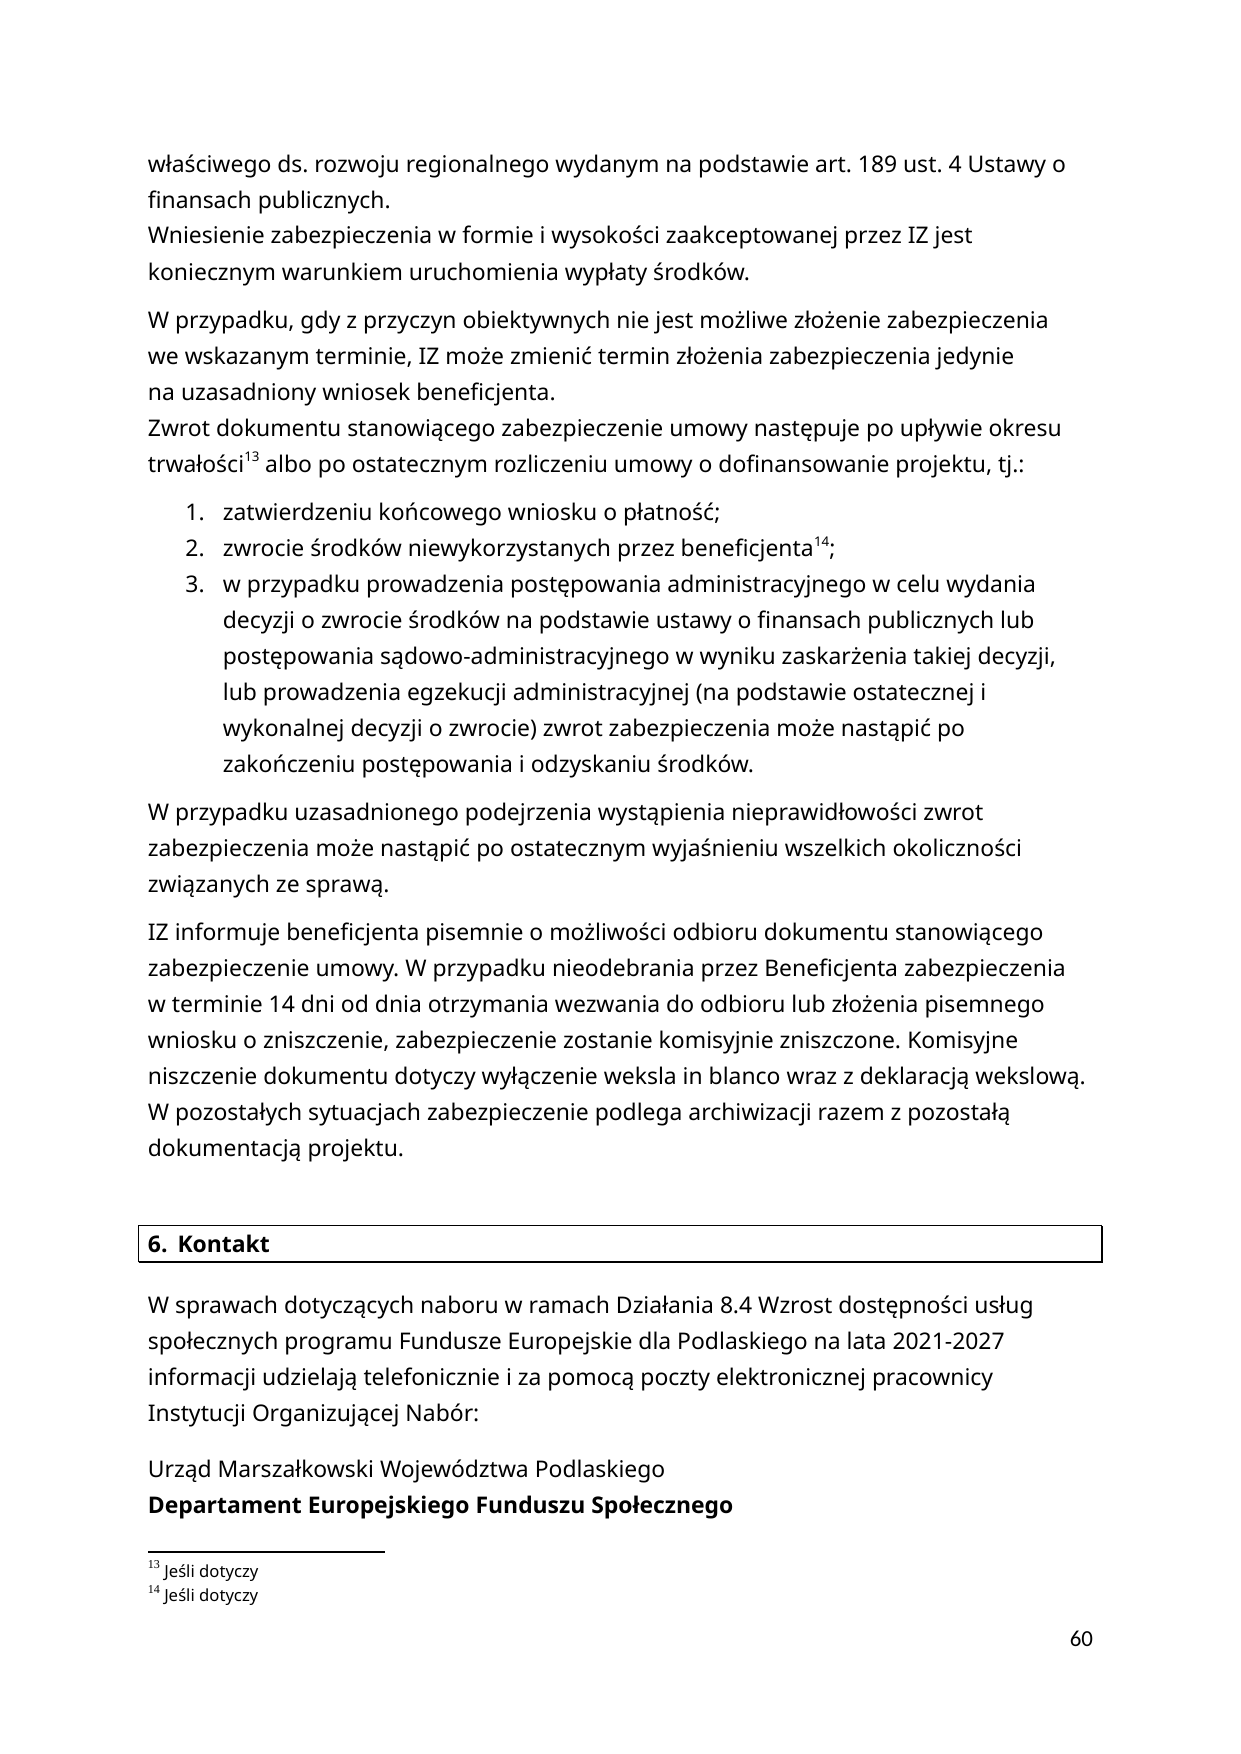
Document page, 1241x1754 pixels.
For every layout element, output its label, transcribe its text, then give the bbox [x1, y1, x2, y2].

text W przypadku uzasadnionego podejrzenia wystąpienia nieprawidłowości zwrot zabezpieczenia może nastąpić po ostatecznym wyjaśnieniu wszelkich okoliczności związanych ze sprawą. [148, 796, 1093, 899]
list IZ informuje beneficjenta pisemnie o możliwości odbioru dokumentu stanowiącego zabezpieczenie umowy. W przypadku nieodebrania przez Beneficjenta zabezpieczenia w terminie 14 dni od dnia otrzymania wezwania do odbioru lub złożenia pisemnego wniosku o zniszczenie, zabezpieczenie zostanie komisyjnie zniszczone. Komisyjne niszczenie dokumentu dotyczy wyłączenie weksla in blanco wraz z deklaracją wekslową. W pozostałych sytuacjach zabezpieczenie podlega archiwizacji razem z pozostałą dokumentacją projektu. [148, 916, 1093, 1163]
list w przypadku prowadzenia postępowania administracyjnego w celu wydania decyzji o zwrocie środków na podstawie ustawy o finansach publicznych lub postępowania sądowo-administracyjnego w wyniku zaskarżenia takiej decyzji, lub prowadzenia egzekucji administracyjnej (na podstawie ostatecznej i wykonalnej decyzji o zwrocie) zwrot zabezpieczenia może nastąpić po zakończeniu postępowania i odzyskaniu środków. [185, 568, 1093, 779]
text Departament Europejskiego Funduszu Społecznego [148, 1489, 1093, 1521]
subtitle Kontakt [139, 1226, 1101, 1261]
text W sprawach dotyczących naboru w ramach Działania 8.4 Wzrost dostępności usług społecznych programu Fundusze Europejskie dla Podlaskiego na lata 2021-2027 informacji udzielają telefonicznie i za pomocą poczty elektronicznej pracownicy Instytucji Organizującej Nabór: [148, 1289, 1093, 1428]
list zatwierdzeniu końcowego wniosku o płatność; [185, 496, 1093, 527]
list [148, 148, 1093, 215]
list Zwrot dokumentu stanowiącego zabezpieczenie umowy następuje po upływie okresu trwałości albo po ostatecznym rozliczeniu umowy o dofinansowanie projektu, tj.: [148, 412, 1093, 479]
list W przypadku, gdy z przyczyn obiektywnych nie jest możliwe złożenie zabezpieczenia we wskazanym terminie, IZ może zmienić termin złożenia zabezpieczenia jedynie na uzasadniony wniosek beneficjenta. [148, 304, 1093, 407]
list Wniesienie zabezpieczenia w formie i wysokości zaakceptowanej przez IZ jest koniecznym warunkiem uruchomienia wypłaty środków. [148, 219, 1093, 287]
text Urząd Marszałkowski Województwa Podlaskiego [148, 1453, 1093, 1484]
list zwrocie środków niewykorzystanych przez beneficjenta; [185, 532, 1093, 563]
